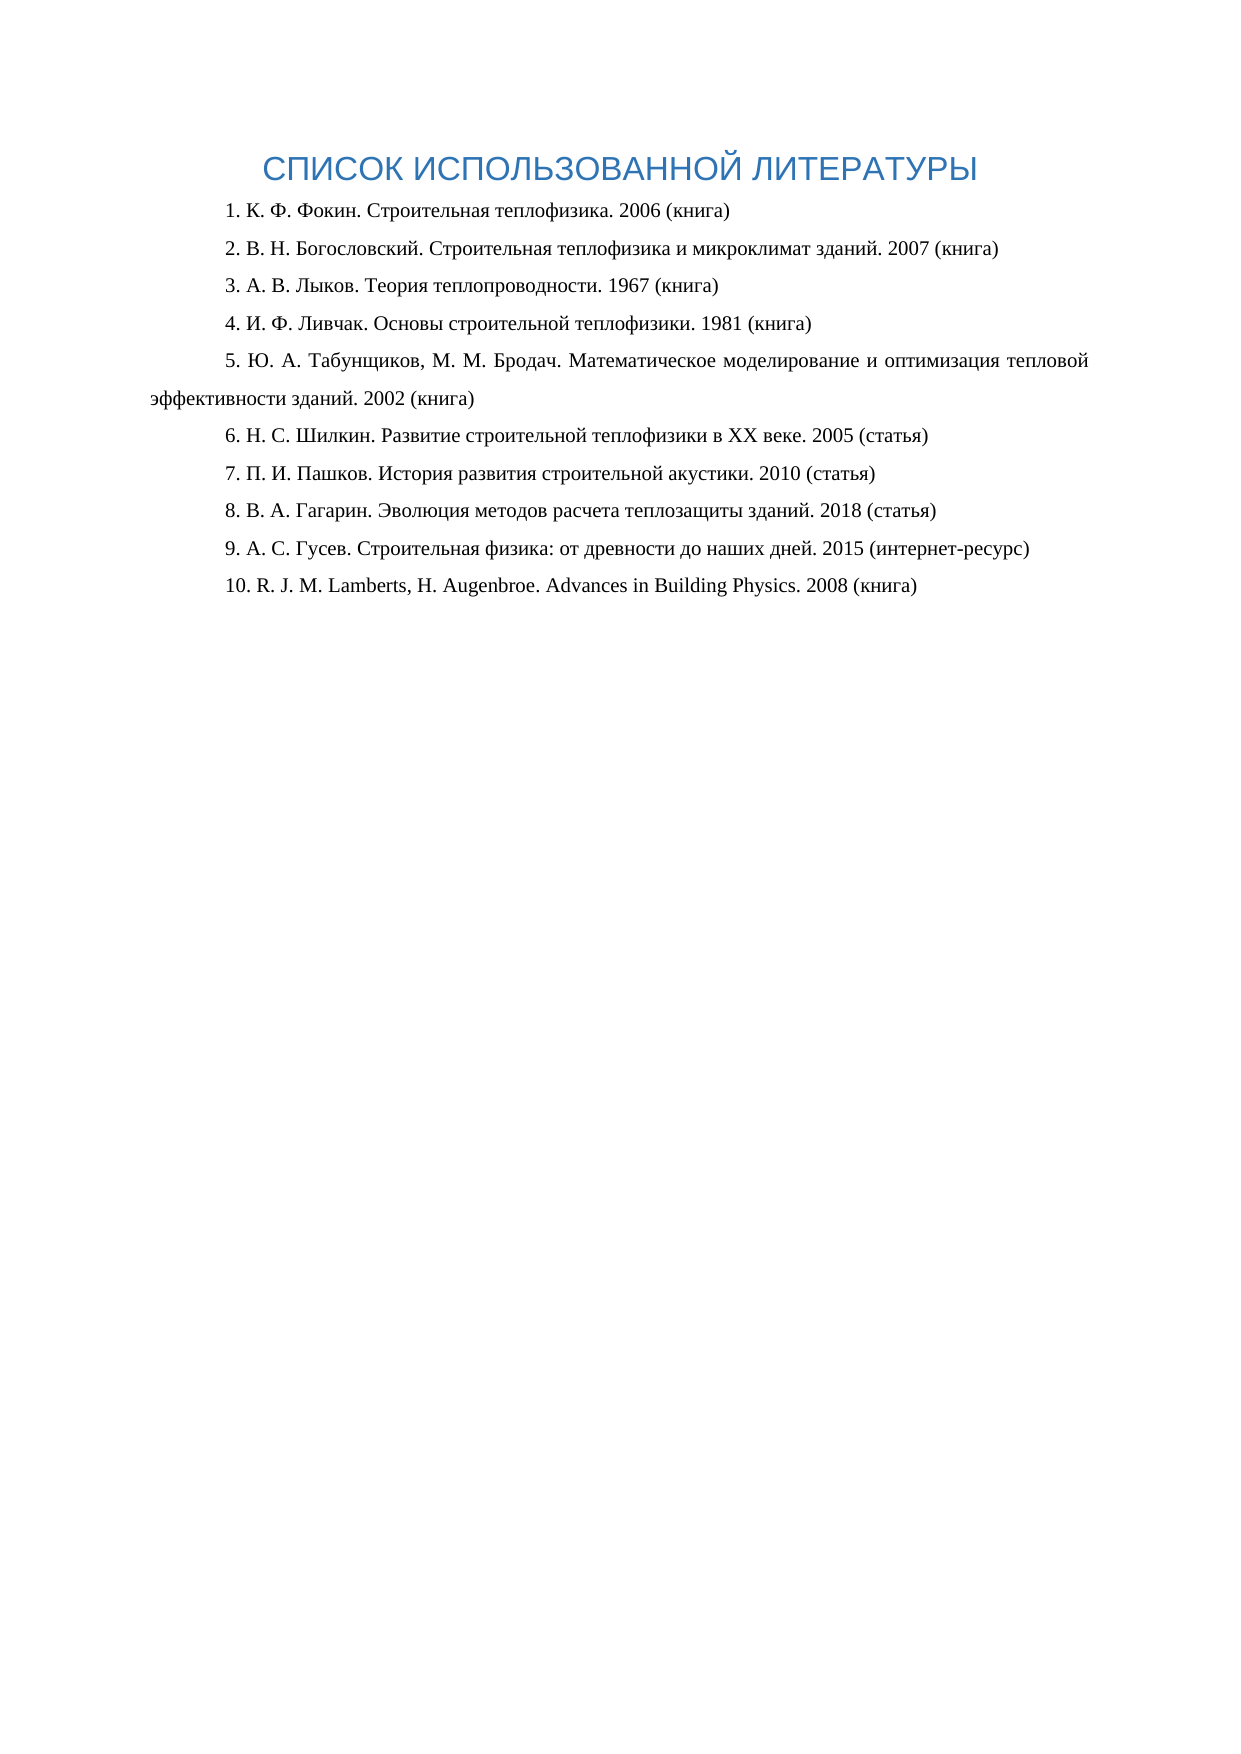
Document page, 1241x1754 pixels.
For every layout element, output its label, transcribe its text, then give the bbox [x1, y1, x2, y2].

text 1. К. Ф. Фокин. Строительная теплофизика. 2006 (книга) [150, 187, 1090, 225]
text 3. А. В. Лыков. Теория теплопроводности. 1967 (книга) [150, 262, 1090, 300]
text 7. П. И. Пашков. История развития строительной акустики. 2010 (статья) [150, 450, 1090, 487]
text 6. Н. С. Шилкин. Развитие строительной теплофизики в XX веке. 2005 (статья) [150, 412, 1090, 450]
text 2. В. Н. Богословский. Строительная теплофизика и микроклимат зданий. 2007 (книга) [150, 225, 1090, 262]
text 9. А. С. Гусев. Строительная физика: от древности до наших дней. 2015 (интернет-ресурс) [150, 525, 1090, 562]
text 10. R. J. M. Lamberts, H. Augenbroe. Advances in Building Physics. 2008 (книга) [150, 562, 1090, 600]
text 4. И. Ф. Ливчак. Основы строительной теплофизики. 1981 (книга) [150, 300, 1090, 337]
text 8. В. А. Гагарин. Эволюция методов расчета теплозащиты зданий. 2018 (статья) [150, 487, 1090, 525]
text 5. Ю. А. Табунщиков, М. М. Бродач. Математическое моделирование и оптимизация тепловой эффективности зданий. 2002 (книга) [150, 337, 1090, 412]
subtitle СПИСОК ИСПОЛЬЗОВАННОЙ ЛИТЕРАТУРЫ [150, 150, 1090, 187]
